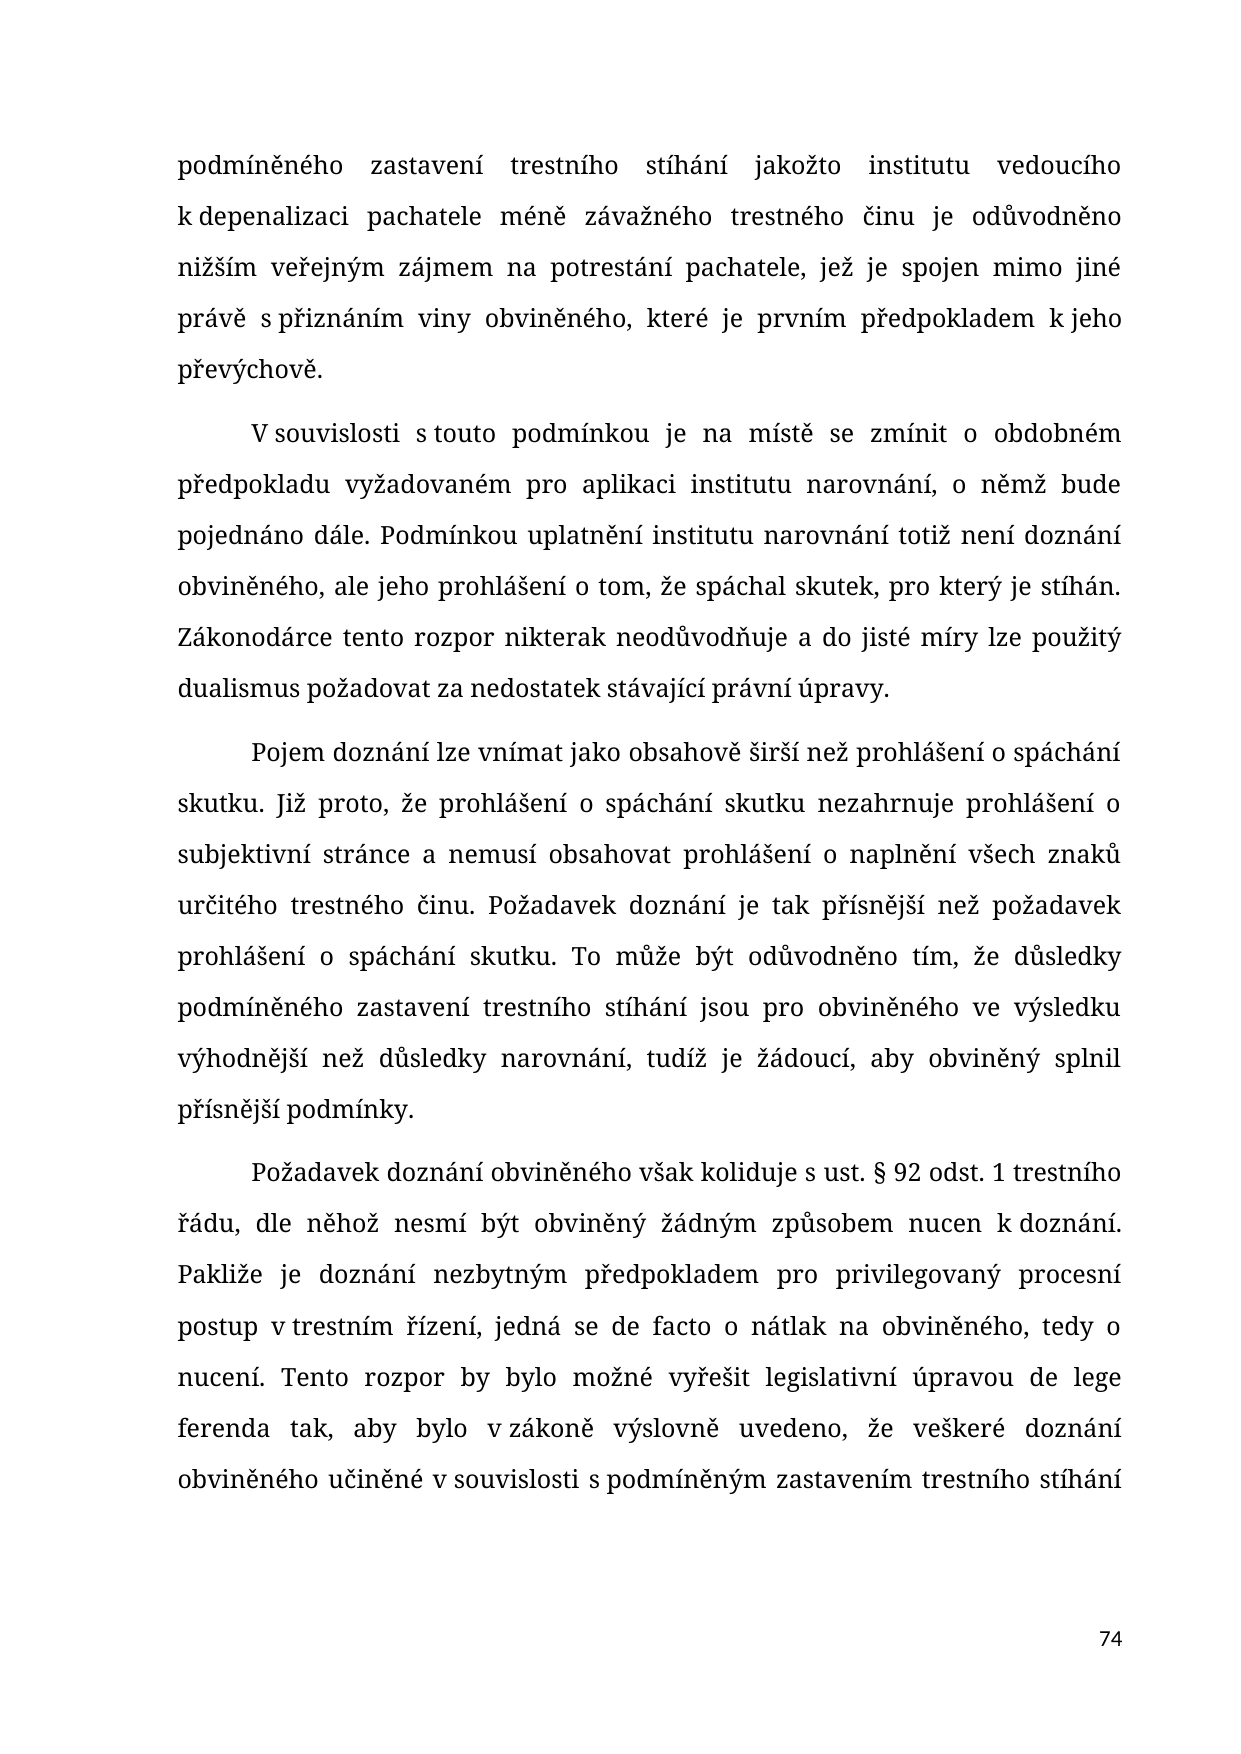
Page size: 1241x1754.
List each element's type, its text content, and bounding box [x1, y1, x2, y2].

text Pojem doznání lze vnímat jako obsahově širší než prohlášení o spáchání skutku. Již proto, že prohlášení o spáchání skutku nezahrnuje prohlášení o subjektivní stránce a nemusí obsahovat prohlášení o naplnění všech znaků určitého trestného činu. Požadavek doznání je tak přísnější než požadavek prohlášení o spáchání skutku. To může být odůvodněno tím, že důsledky podmíněného zastavení trestního stíhání jsou pro obviněného ve výsledku výhodnější než důsledky narovnání, tudíž je žádoucí, aby obviněný splnil přísnější podmínky. [177, 734, 1122, 1126]
text V souvislosti s touto podmínkou je na místě se zmínit o obdobném předpokladu vyžadovaném pro aplikaci institutu narovnání, o němž bude pojednáno dále. Podmínkou uplatnění institutu narovnání totiž není doznání obviněného, ale jeho prohlášení o tom, že spáchal skutek, pro který je stíhán. Zákonodárce tento rozpor nikterak neodůvodňuje a do jisté míry lze použitý dualismus požadovat za nedostatek stávající právní úpravy. [177, 415, 1122, 705]
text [177, 1155, 1122, 1495]
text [177, 148, 1122, 386]
